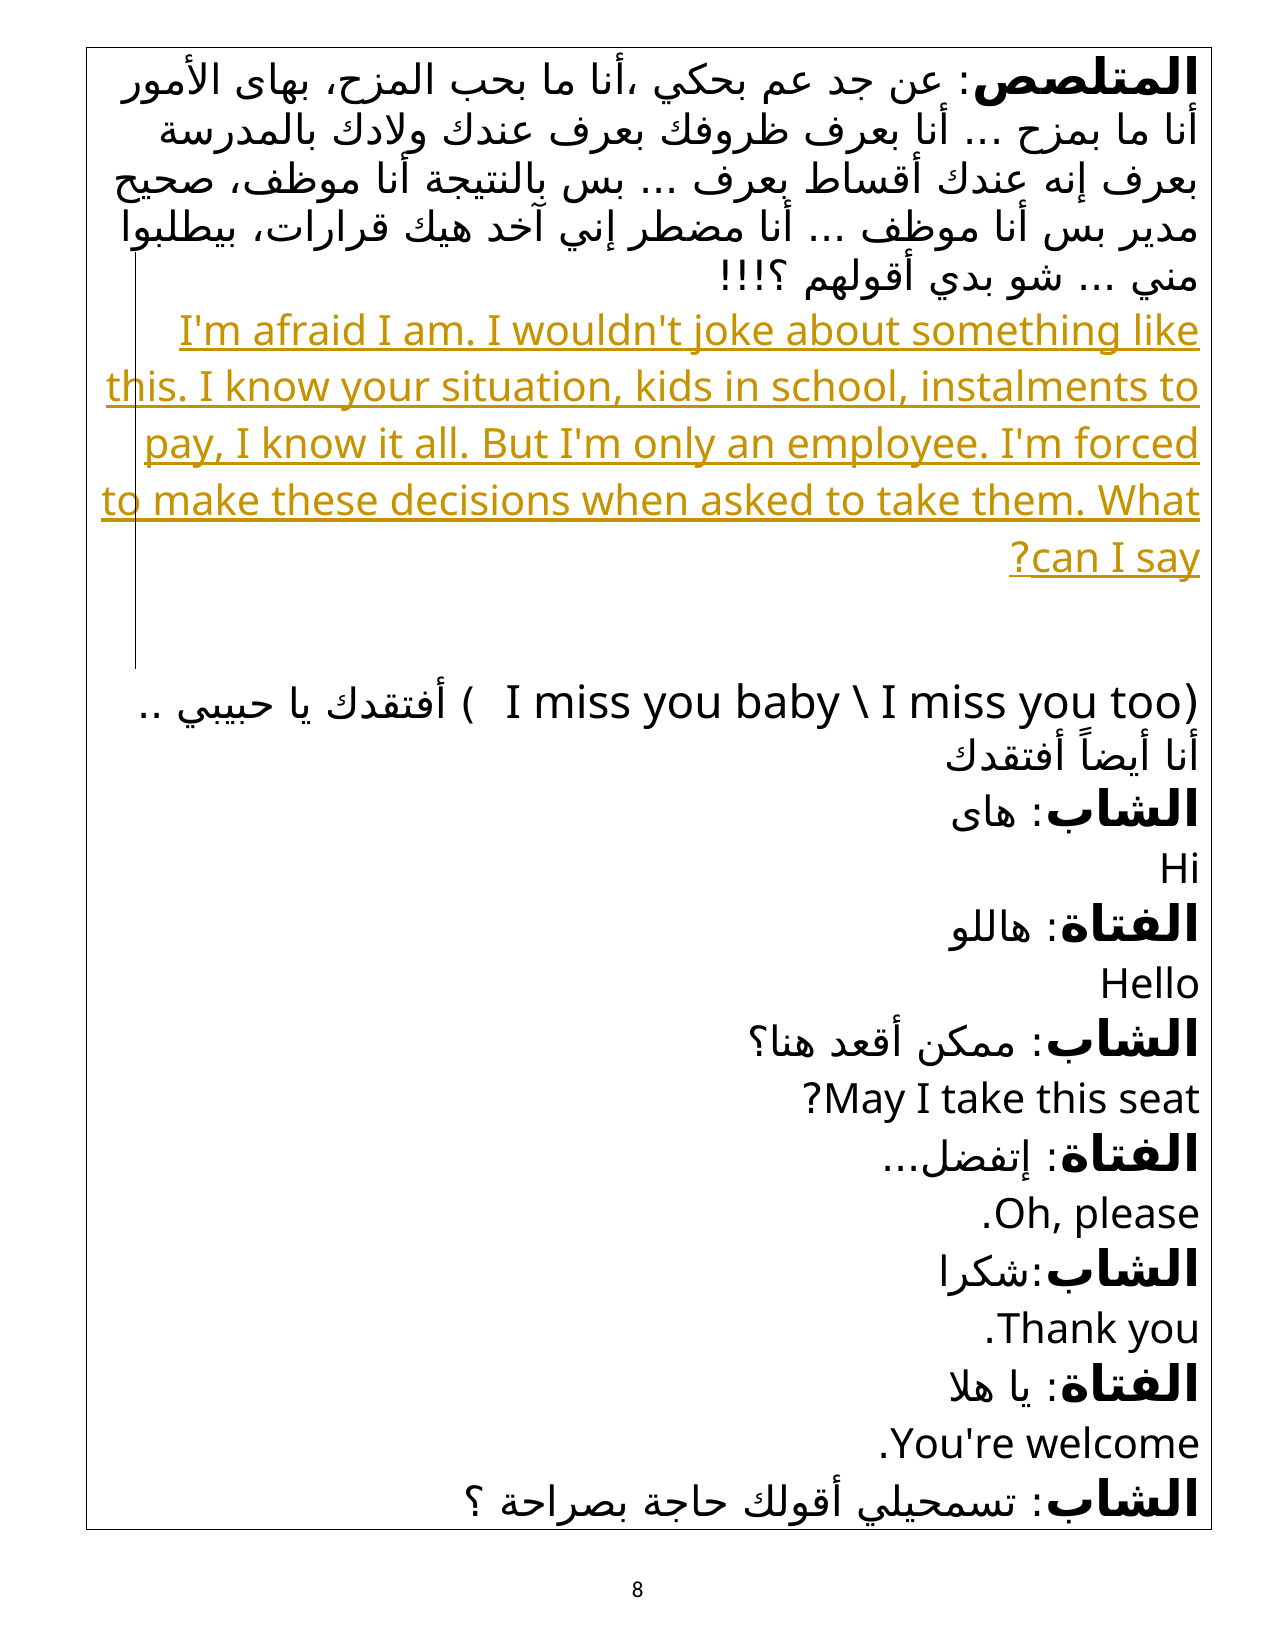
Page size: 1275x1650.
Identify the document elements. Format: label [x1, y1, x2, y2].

table_cell [87, 48, 1211, 1528]
